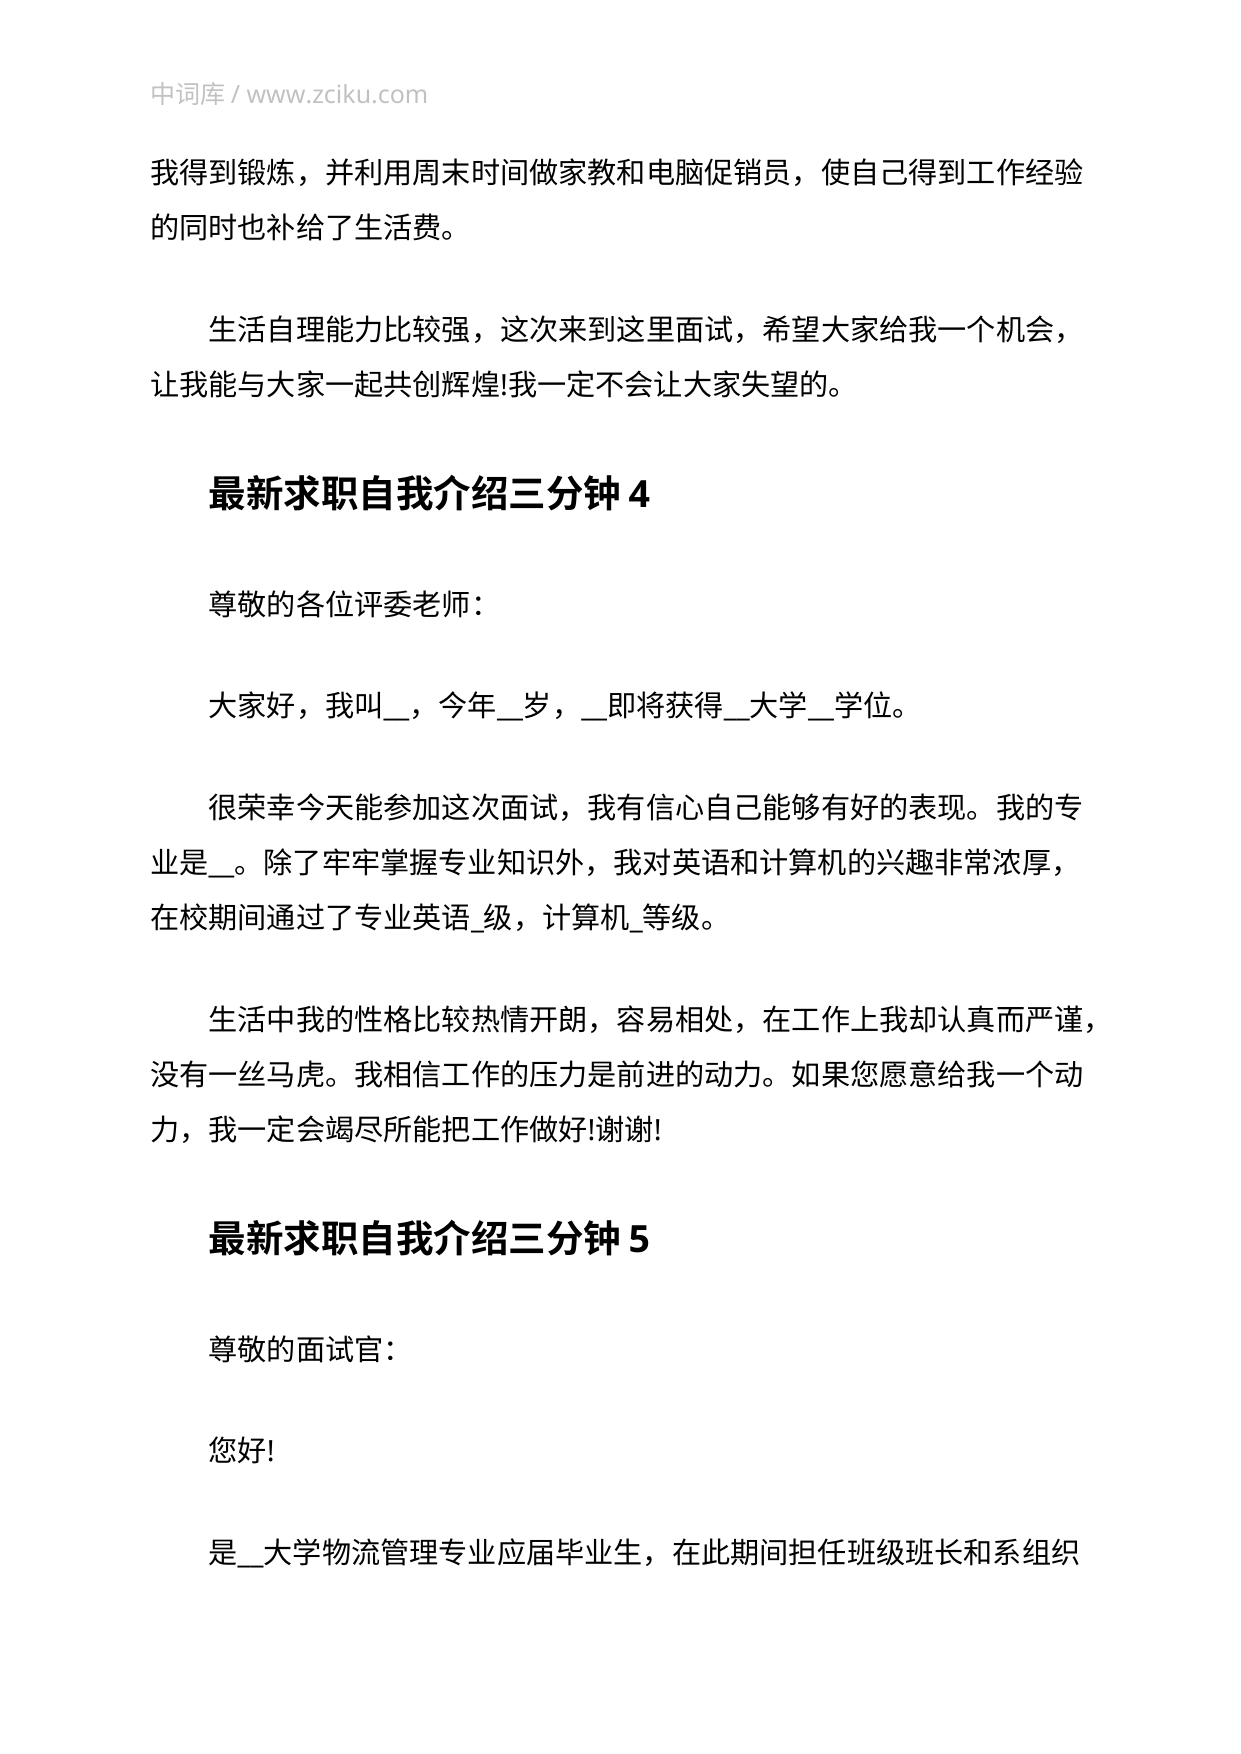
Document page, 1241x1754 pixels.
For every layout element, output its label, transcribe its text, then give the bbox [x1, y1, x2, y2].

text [150, 1530, 1090, 1572]
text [150, 150, 1090, 247]
text 最新求职自我介绍三分钟5 [150, 1208, 1090, 1263]
text 最新求职自我介绍三分钟4 [150, 463, 1090, 518]
text 尊敬的面试官： [150, 1326, 1090, 1368]
text 您好! [150, 1428, 1090, 1470]
text 生活中我的性格比较热情开朗，容易相处，在工作上我却认真而严谨，没有一丝马虎。我相信工作的压力是前进的动力。如果您愿意给我一个动力，我一定会竭尽所能把工作做好!谢谢! [150, 997, 1090, 1149]
text 很荣幸今天能参加这次面试，我有信心自己能够有好的表现。我的专业是__。除了牢牢掌握专业知识外，我对英语和计算机的兴趣非常浓厚，在校期间通过了专业英语_级，计算机_等级。 [150, 785, 1090, 937]
text 大家好，我叫__，今年__岁，__即将获得__大学__学位。 [150, 683, 1090, 725]
text 尊敬的各位评委老师： [150, 581, 1090, 623]
text 生活自理能力比较强，这次来到这里面试，希望大家给我一个机会，让我能与大家一起共创辉煌!我一定不会让大家失望的。 [150, 307, 1090, 404]
